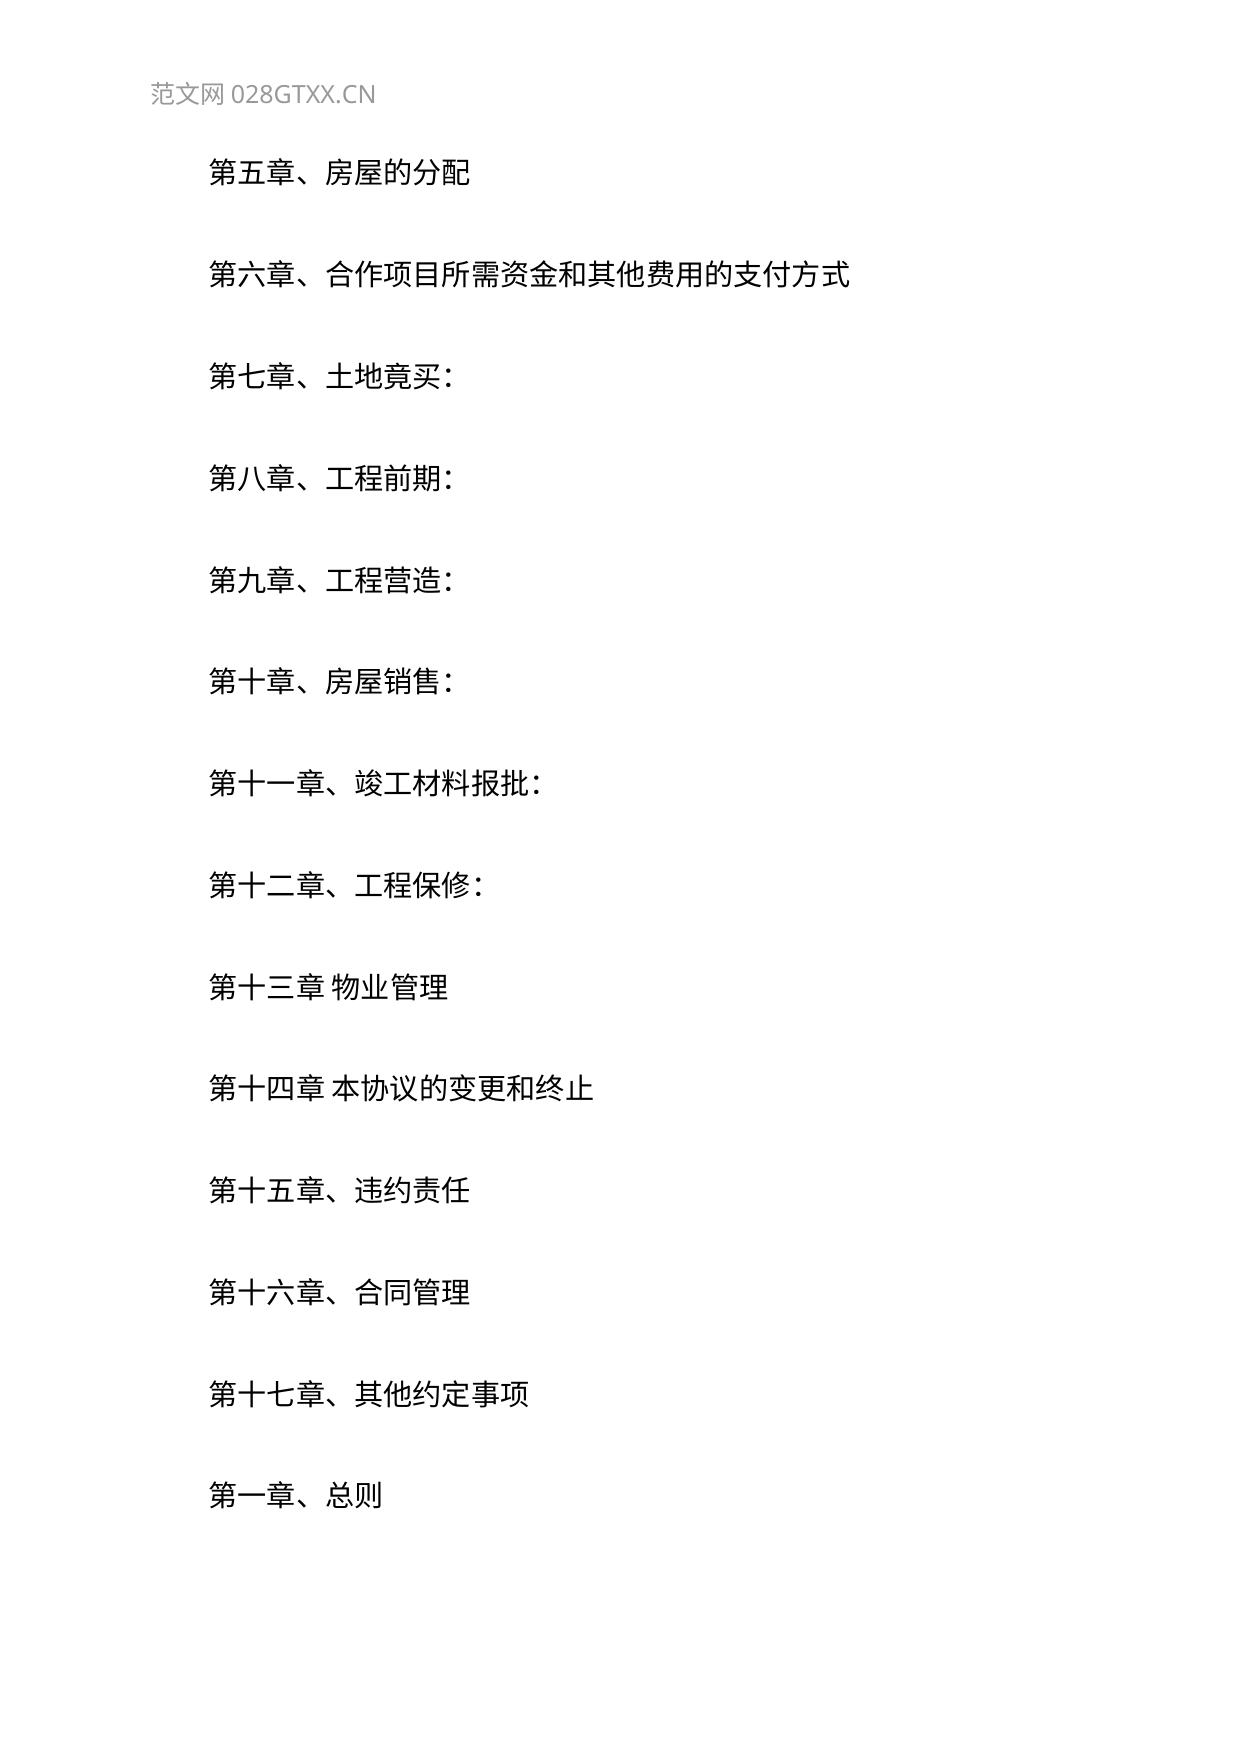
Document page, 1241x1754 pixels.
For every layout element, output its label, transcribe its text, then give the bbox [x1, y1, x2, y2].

text 第十五章、违约责任 [150, 1168, 1090, 1210]
text 第一章、总则 [150, 1473, 1090, 1515]
text 第十四章 本协议的变更和终止 [150, 1066, 1090, 1108]
text 第十一章、竣工材料报批： [150, 761, 1090, 803]
text 第七章、土地竟买： [150, 353, 1090, 396]
text 第八章、工程前期： [150, 455, 1090, 498]
text 第九章、工程营造： [150, 557, 1090, 599]
text 第十七章、其他约定事项 [150, 1371, 1090, 1413]
text 第十三章 物业管理 [150, 964, 1090, 1006]
text 第六章、合作项目所需资金和其他费用的支付方式 [150, 252, 1090, 294]
text 第五章、房屋的分配 [150, 150, 1090, 192]
text 第十章、房屋销售： [150, 659, 1090, 701]
text 第十二章、工程保修： [150, 862, 1090, 905]
text 第十六章、合同管理 [150, 1269, 1090, 1312]
